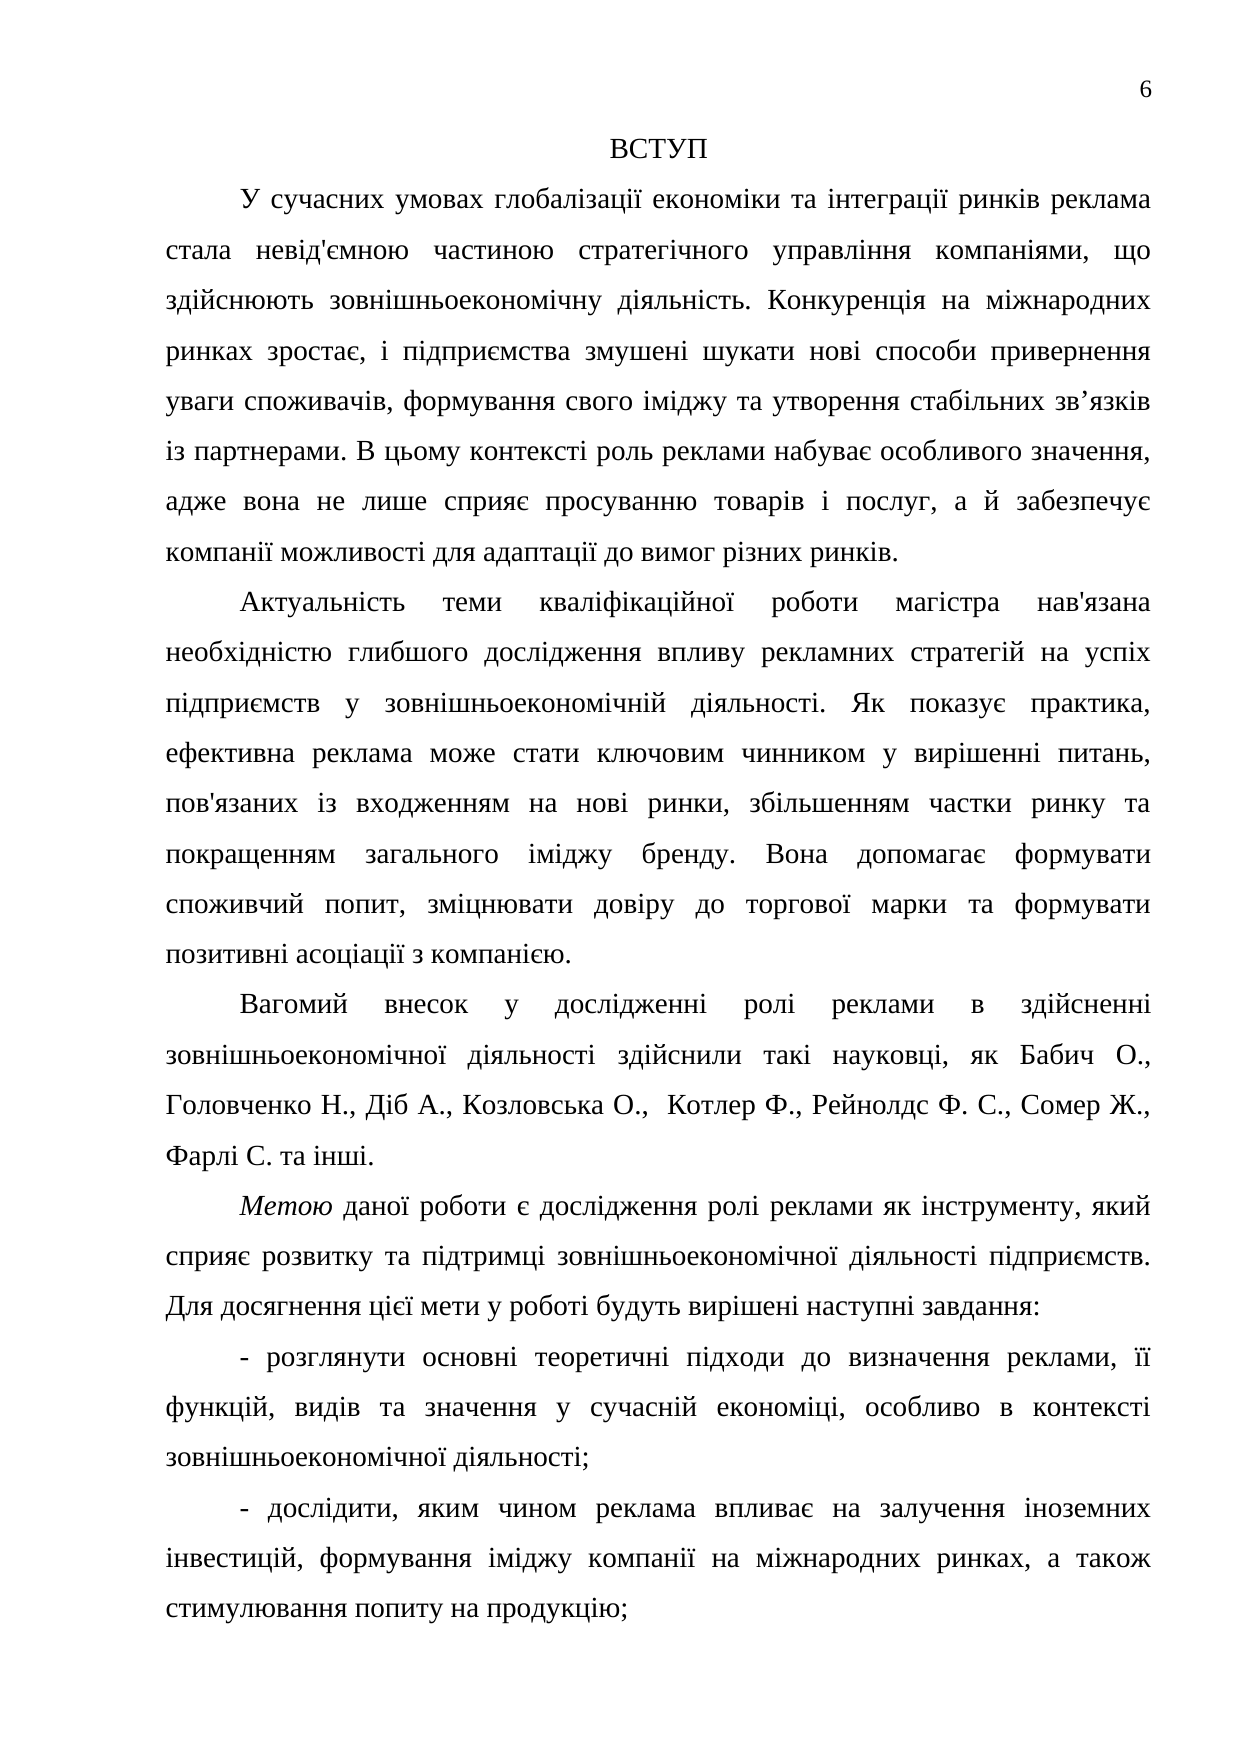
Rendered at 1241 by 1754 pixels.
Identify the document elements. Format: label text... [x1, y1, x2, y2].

text Вагомий внесок у дослідженні ролі реклами в здійсненні зовнішньоекономічної діяльності здійснили такі науковці, як Бабич О., Головченко Н., Діб А., Козловська О., Котлер Ф., Рейнолдс Ф. С., Сомер Ж., Фарлі С. та інші. [165, 987, 1152, 1171]
text У сучасних умовах глобалізації економіки та інтеграції ринків реклама стала невід'ємною частиною стратегічного управління компаніями, що здійснюють зовнішньоекономічну діяльність. Конкуренція на міжнародних ринках зростає, і підприємства змушені шукати нові способи привернення уваги споживачів, формування свого іміджу та утворення стабільних зв’язків із партнерами. В цьому контексті роль реклами набуває особливого значення, адже вона не лише сприяє просуванню товарів і послуг, а й забезпечує компанії можливості для адаптації до вимог різних ринків. [165, 182, 1152, 567]
text Метою даної роботи є дослідження ролі реклами як інструменту, який сприяє розвитку та підтримці зовнішньоекономічної діяльності підприємств. Для досягнення цієї мети у роботі будуть вирішені наступні завдання: [165, 1188, 1152, 1322]
text ВСТУП [165, 131, 1152, 165]
text - дослідити, яким чином реклама впливає на залучення іноземних інвестицій, формування іміджу компанії на міжнародних ринках, а також стимулювання попиту на продукцію; [165, 1490, 1152, 1624]
text - розглянути основні теоретичні підходи до визначення реклами, її функцій, видів та значення у сучасній економіці, особливо в контексті зовнішньоекономічної діяльності; [165, 1339, 1152, 1473]
text Актуальність теми кваліфікаційної роботи магістра нав'язана необхідністю глибшого дослідження впливу рекламних стратегій на успіх підприємств у зовнішньоекономічній діяльності. Як показує практика, ефективна реклама може стати ключовим чинником у вирішенні питань, пов'язаних із входженням на нові ринки, збільшенням частки ринку та покращенням загального іміджу бренду. Вона допомагає формувати споживчий попит, зміцнювати довіру до торгової марки та формувати позитивні асоціації з компанією. [165, 584, 1152, 970]
